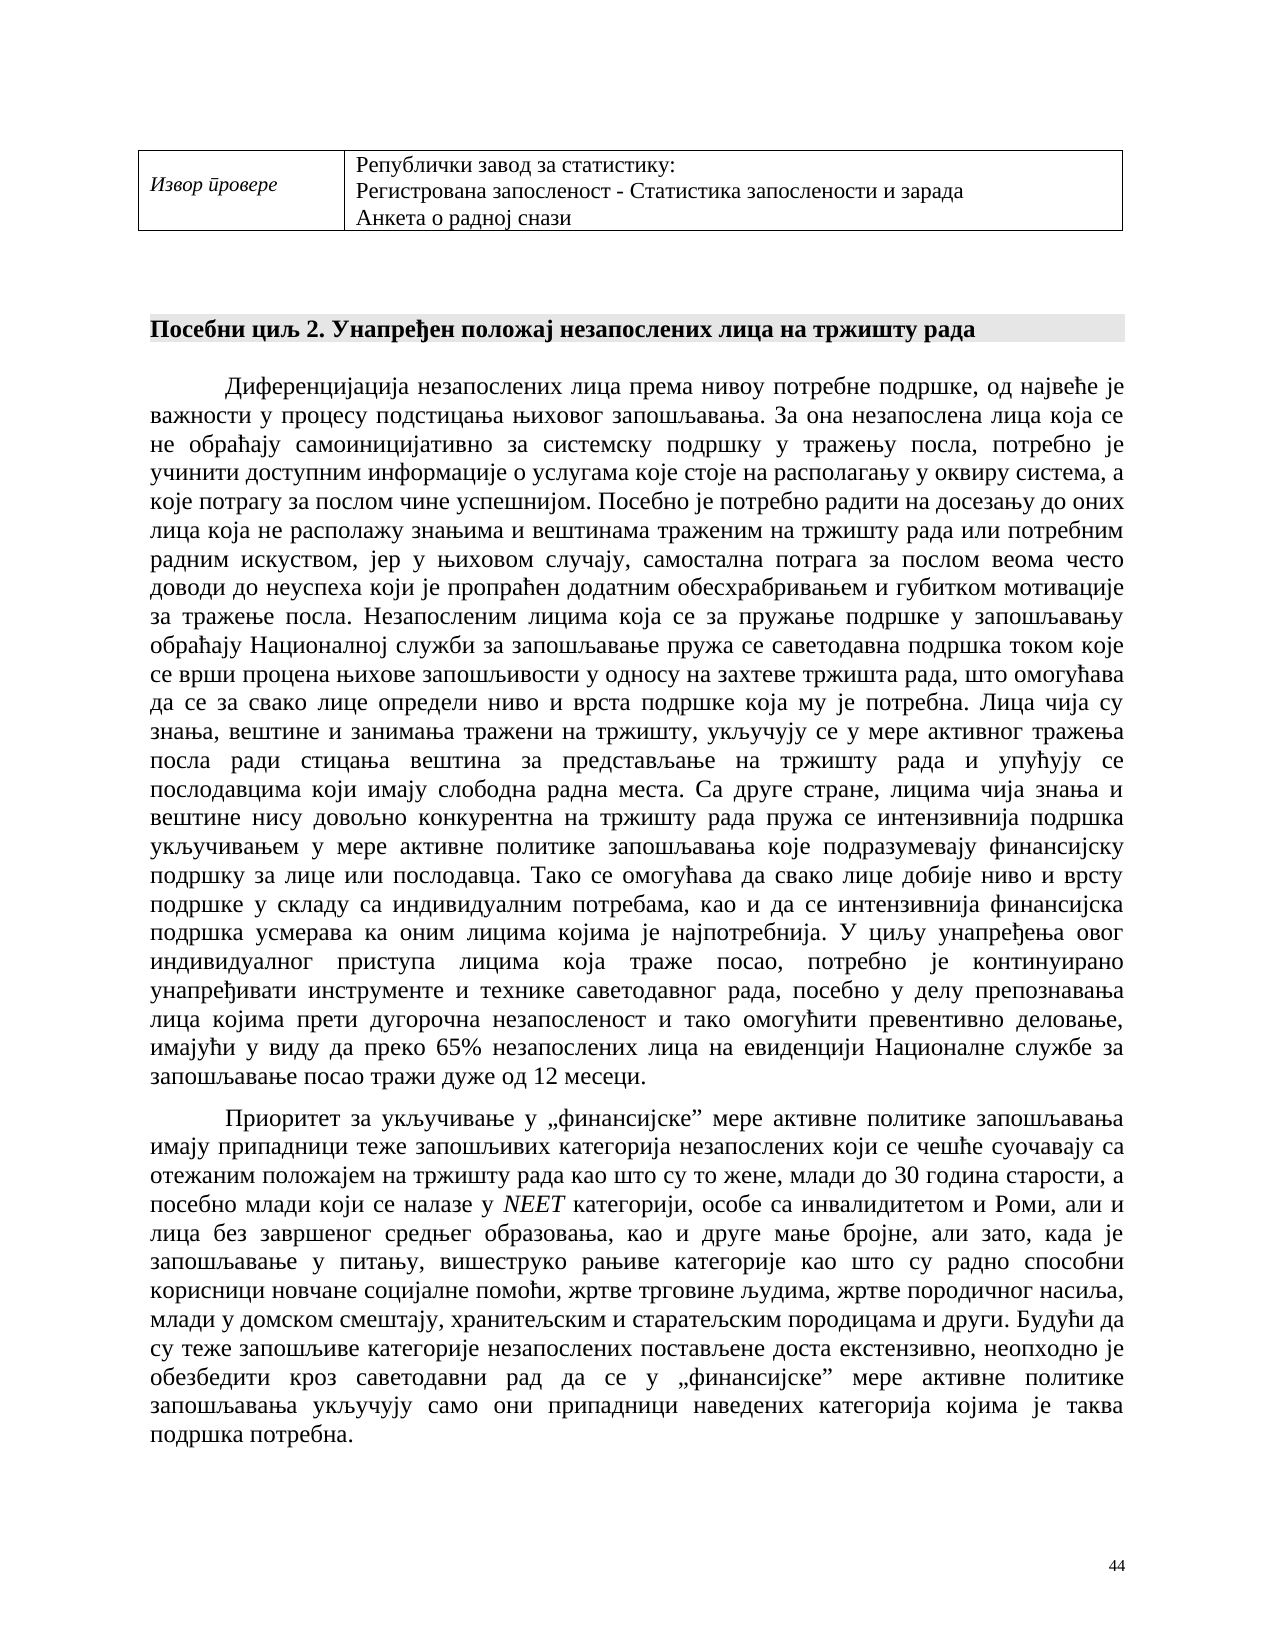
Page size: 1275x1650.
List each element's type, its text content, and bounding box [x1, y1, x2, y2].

table_cell Републички завод за статистику: Регистрована запосленост - Статистика запослености и зарада Анкета о радној снази [345, 151, 1122, 230]
text Приоритет за укључивање у „финансијскеˮ мере активне политике запошљавања имају припадници теже запошљивих категорија незапослених који се чешће суочавају са отежаним положајем на тржишту рада као што су то жене, млади до 30 година старости, а посебно млади који се налазе у NEET категорији, особе са инвалидитетом и Роми, али и лица без завршеног средњег образовања, као и друге мање бројне, али зато, када је запошљавање у питању, вишеструко рањиве категорије као што су радно способни корисници новчане социјалне помоћи, жртве трговине људима, жртве породичног насиља, млади у домском смештају, хранитељским и старатељским породицама и други. Будући да су теже запошљиве категорије незапослених постављене доста екстензивно, неопходно је обезбедити кроз саветодавни рад да се у „финансијскеˮ мере активне политике запошљавања укључују само они припадници наведених категорија којима је таква подршка потребна. [150, 1103, 1125, 1448]
text Посебни циљ 2. Унапређен положај незапослених лица на тржишту рада [150, 314, 1125, 342]
table_cell Извор провере [139, 151, 344, 230]
text Диференцијација незапослених лица према нивоу потребне подршке, од највеће је важности у процесу подстицања њиховог запошљавања. За она незапослена лица која се не обраћају самоиницијативно за системску подршку у тражењу посла, потребно је учинити доступним информације о услугама које стоје на располагању у оквиру система, а које потрагу за послом чине успешнијом. Посебно је потребно радити на досезању до оних лица која не располажу знањима и вештинама траженим на тржишту рада или потребним радним искуством, јер у њиховом случају, самостална потрага за послом веома често доводи до неуспеха који је пропраћен додатним обесхрабривањем и губитком мотивације за тражење посла. Незапосленим лицима која се за пружање подршке у запошљавању обраћају Националној служби за запошљавање пружа се саветодавна подршка током које се врши процена њихове запошљивости у односу на захтеве тржишта рада, што омогућава да се за свако лице определи ниво и врста подршке која му је потребна. Лица чија су знања, вештине и занимања тражени на тржишту, укључују се у мере активног тражења посла ради стицања вештина за представљање на тржишту рада и упућују се послодавцима који имају слободна радна места. Са друге стране, лицима чија знања и вештине нису довољно конкурентна на тржишту рада пружа се интензивнија подршка укључивањем у мере активне политике запошљавања које подразумевају финансијску подршку за лице или послодавца. Тако се омогућава да свако лице добије ниво и врсту подршке у складу са индивидуалним потребама, као и да се интензивнија финансијска подршка усмерава ка оним лицима којима је најпотребнија. У циљу унапређења овог индивидуалног приступа лицима која траже посао, потребно је континуирано унапређивати инструменте и технике саветодавног рада, посебно у делу препознавања лица којима прети дугорочна незапосленост и тако омогућити превентивно деловање, имајући у виду да преко 65% незапослених лица на евиденцији Националне службе за запошљавање посао тражи дуже од 12 месеци. [150, 371, 1125, 1090]
